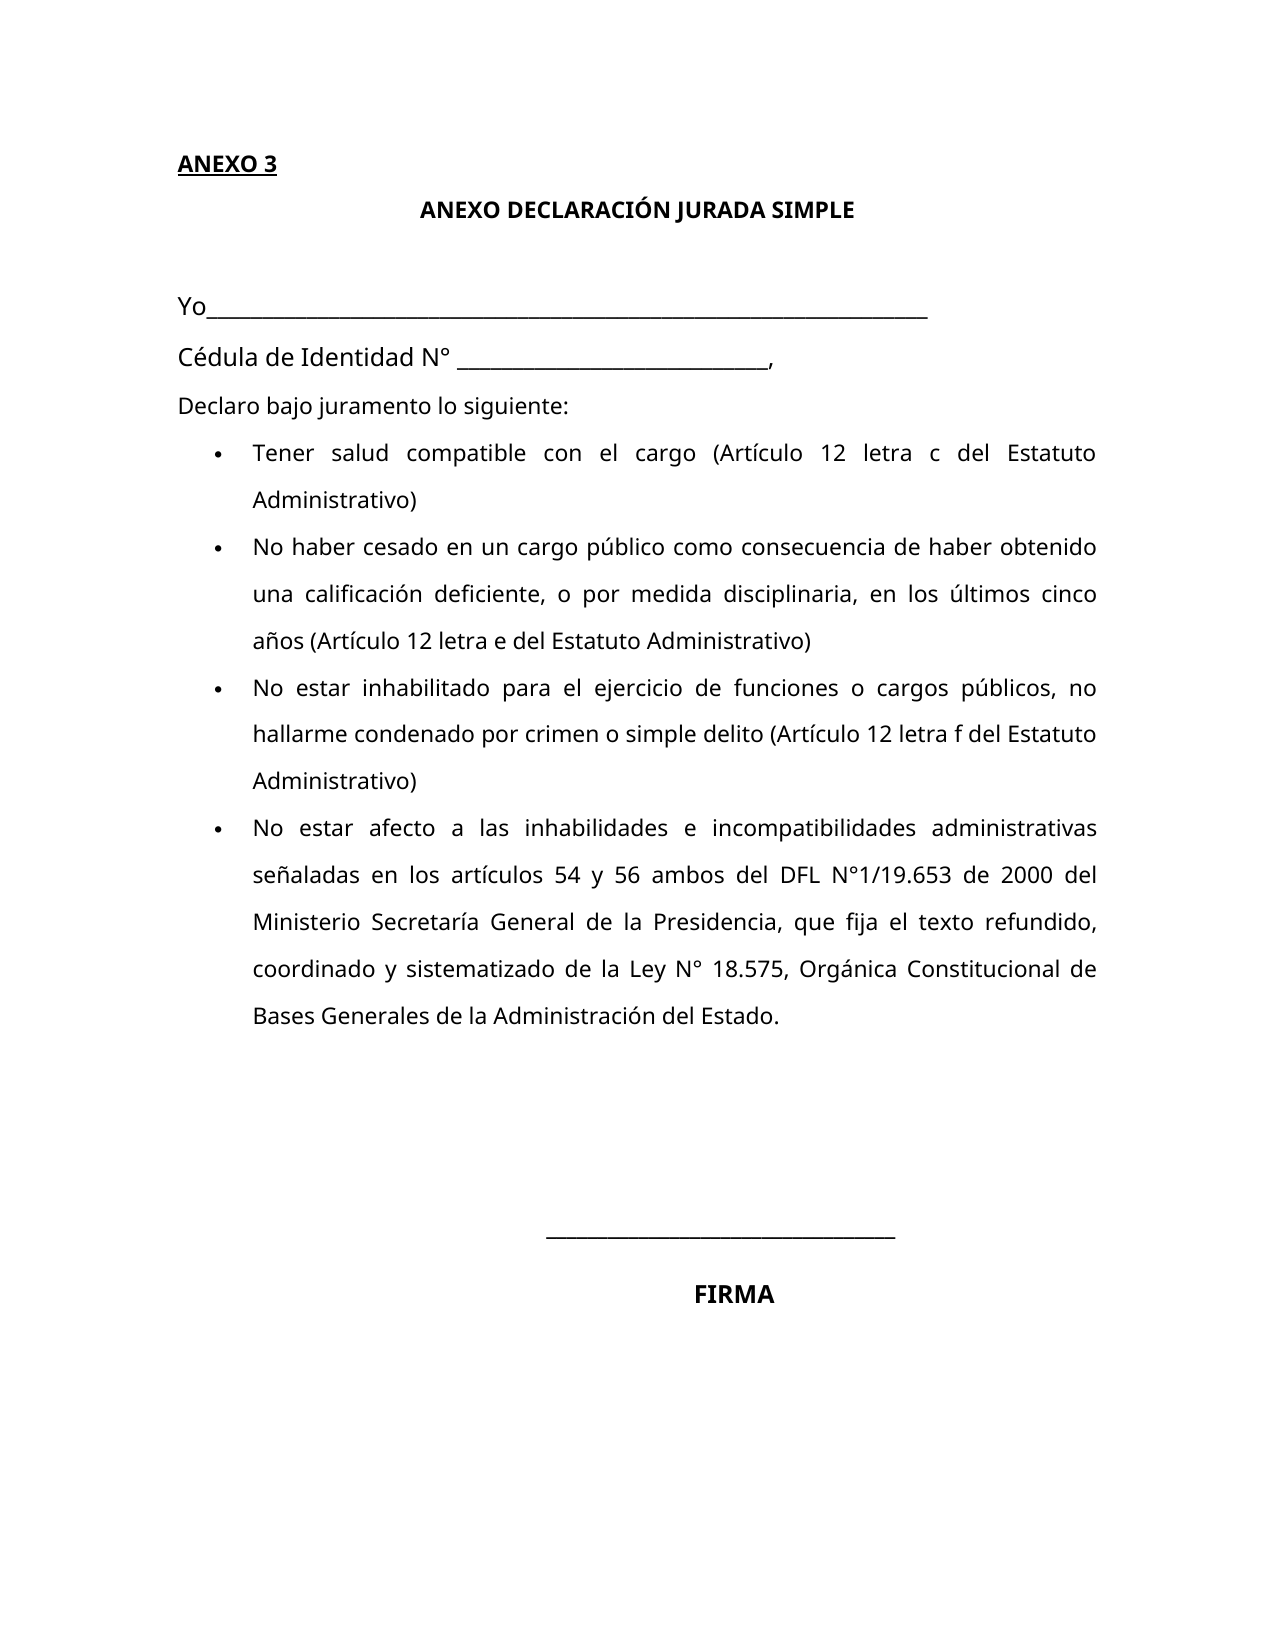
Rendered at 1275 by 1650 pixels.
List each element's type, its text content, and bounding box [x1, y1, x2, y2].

text Declaro bajo juramento lo siguiente: [177, 390, 1098, 422]
text Cédula de Identidad N° ____________________________, [177, 339, 1098, 373]
list No estar afecto a las inhabilidades e incompatibilidades administrativas señaladas en los artículos 54 y 56 ambos del DFL N°1/19.653 de 2000 del Ministerio Secretaría General de la Presidencia, que fija el texto refundido, coordinado y sistematizado de la Ley N° 18.575, Orgánica Constitucional de Bases Generales de la Administración del Estado. [215, 812, 1098, 1031]
text ANEXO DECLARACIÓN JURADA SIMPLE [177, 194, 1098, 226]
text FIRMA [177, 1277, 1098, 1311]
text __________________________________ [177, 1208, 1098, 1242]
list No haber cesado en un cargo público como consecuencia de haber obtenido una calificación deficiente, o por medida disciplinaria, en los últimos cinco años (Artículo 12 letra e del Estatuto Administrativo) [215, 531, 1098, 656]
text ANEXO 3 [177, 148, 1098, 179]
list Tener salud compatible con el cargo (Artículo 12 letra c del Estatuto Administrativo) [215, 437, 1098, 515]
list No estar inhabilitado para el ejercicio de funciones o cargos públicos, no hallarme condenado por crimen o simple delito (Artículo 12 letra f del Estatuto Administrativo) [215, 672, 1098, 797]
text Yo_________________________________________________________________ [177, 288, 1098, 322]
